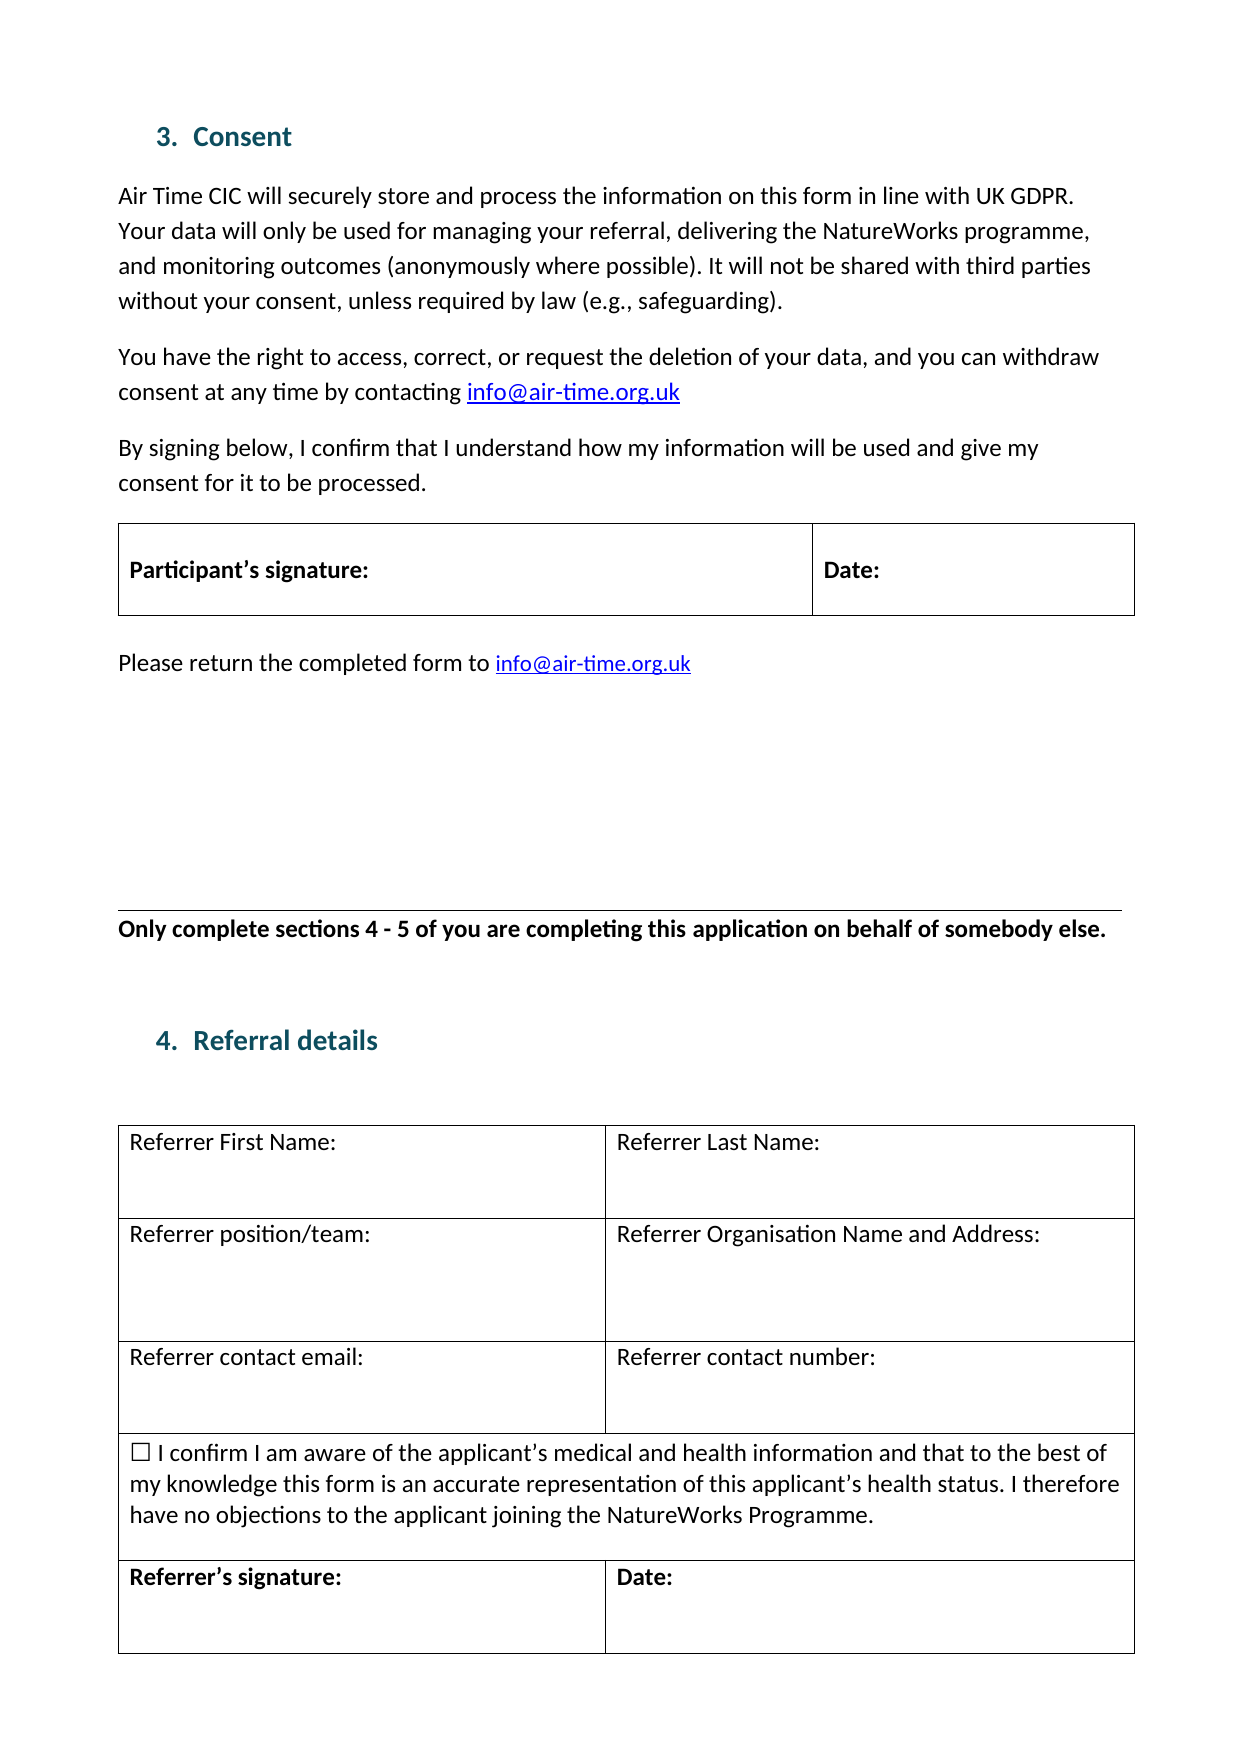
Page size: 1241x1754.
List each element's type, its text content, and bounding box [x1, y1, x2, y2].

list Consent [156, 118, 1122, 154]
table_cell Referrer’s signature: [119, 1561, 605, 1652]
text By signing below, I confirm that I understand how my information will be used and give my consent for it to be processed. [118, 432, 1122, 497]
table_header Date: [813, 524, 1134, 615]
table_header Referrer First Name: [119, 1126, 605, 1217]
table_header Participant’s signature: [119, 524, 812, 615]
table_cell I confirm I am aware of the applicant’s medical and health information and that to the best of my knowledge this form is an accurate representation of this applicant’s health status. I therefore have no objections to the applicant joining the NatureWorks Programme. [119, 1434, 1134, 1560]
text Only complete sections 4 - 5 of you are completing this application on behalf of somebody else. [118, 911, 1122, 944]
table_cell Referrer contact email: [119, 1342, 605, 1433]
text Air Time CIC will securely store and process the information on this form in line with UK GDPR. Your data will only be used for managing your referral, delivering the NatureWorks programme, and monitoring outcomes (anonymously where possible). It will not be shared with third parties without your consent, unless required by law (e.g., safeguarding). [118, 180, 1122, 316]
table_cell Referrer contact number: [606, 1342, 1134, 1433]
table_cell Referrer position/team: [119, 1219, 605, 1341]
table_cell Referrer Organisation Name and Address: [606, 1219, 1134, 1341]
list Please return the completed form to info@air-time.org.uk [118, 647, 1122, 677]
text You have the right to access, correct, or request the deletion of your data, and you can withdraw consent at any time by contacting info@air-time.org.uk [118, 341, 1122, 406]
list Referral details [156, 1022, 1122, 1058]
table_header Referrer Last Name: [606, 1126, 1134, 1217]
table_cell Date: [606, 1561, 1134, 1652]
